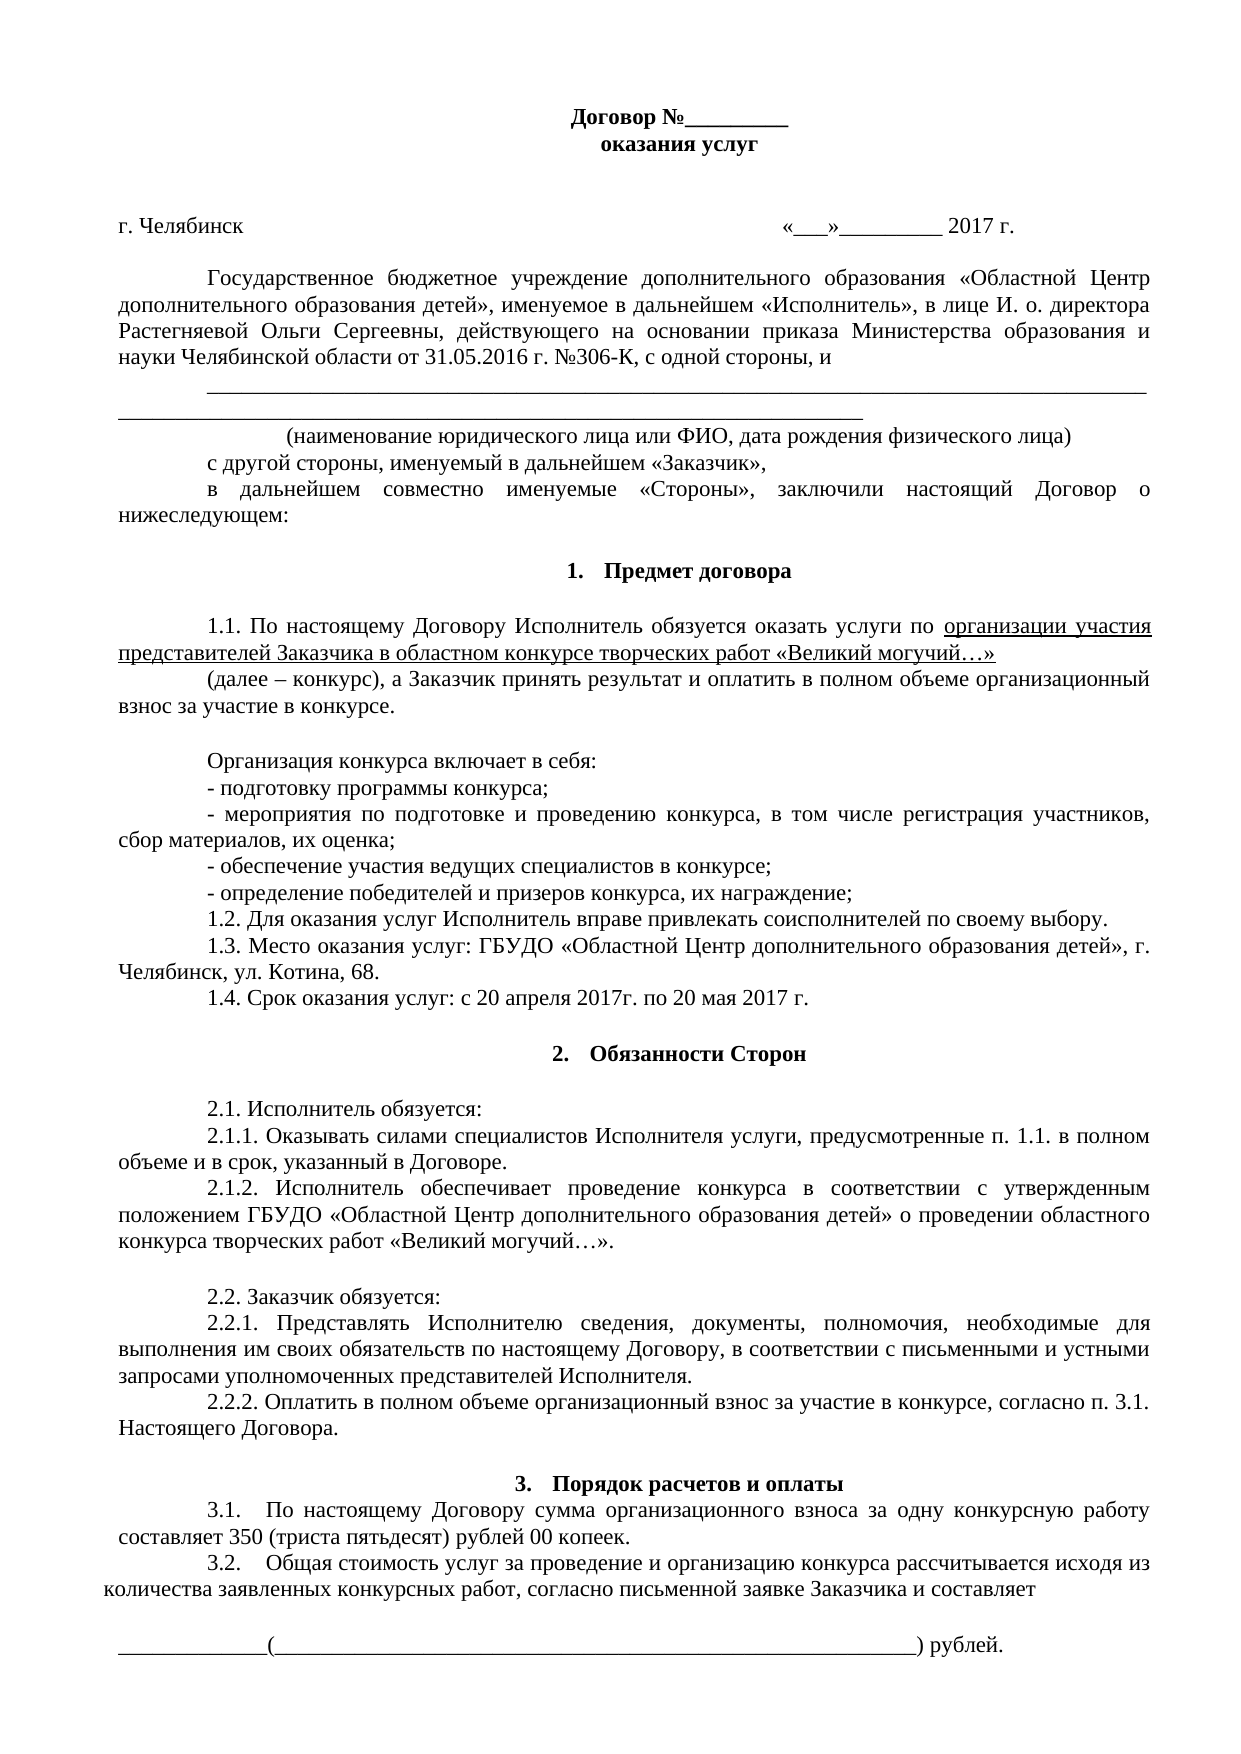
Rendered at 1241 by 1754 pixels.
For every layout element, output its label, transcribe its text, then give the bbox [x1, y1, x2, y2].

list Предмет договора [207, 557, 1152, 583]
text _____________(________________________________________________________) рублей. [118, 1631, 1152, 1657]
text 2.2. Заказчик обязуется: [118, 1283, 1152, 1309]
text - определение победителей и призеров конкурса, их награждение; [118, 879, 1152, 905]
text г. Челябинск «___»_________ 2017 г. [118, 212, 1152, 238]
text - мероприятия по подготовке и проведению конкурса, в том числе регистрация участников, сбор материалов, их оценка; [118, 800, 1152, 853]
text Организация конкурса включает в себя: [118, 747, 1152, 773]
text 2.1. Исполнитель обязуется: [118, 1095, 1152, 1122]
text оказания услуг [118, 130, 1152, 156]
text с другой стороны, именуемый в дальнейшем «Заказчик», [118, 449, 1152, 475]
text ___________________________________________________________________________________________________________________________________________________ [118, 370, 1152, 422]
text 1.2. Для оказания услуг Исполнитель вправе привлекать соисполнителей по своему выбору. [118, 905, 1152, 932]
text (далее – конкурс), а Заказчик принять результат и оплатить в полном объеме организационный взнос за участие в конкурсе. [118, 665, 1152, 718]
text - подготовку программы конкурса; [118, 773, 1152, 800]
text 2.1.1. Оказывать силами специалистов Исполнителя услуги, предусмотренные п. 1.1. в полном объеме и в срок, указанный в Договоре. [118, 1122, 1152, 1174]
list Общая стоимость услуг за проведение и организацию конкурса рассчитывается исходя из количества заявленных конкурсных работ, согласно письменной заявке Заказчика и составляет [103, 1549, 1152, 1602]
text 1.3. Место оказания услуг: ГБУДО «Областной Центр дополнительного образования детей», г. Челябинск, ул. Котина, 68. [118, 932, 1152, 984]
text (наименование юридического лица или ФИО, дата рождения физического лица) [118, 422, 1152, 449]
list Обязанности Сторон [207, 1040, 1152, 1066]
text Государственное бюджетное учреждение дополнительного образования «Областной Центр дополнительного образования детей», именуемое в дальнейшем «Исполнитель», в лице И. о. директора Растегняевой Ольги Сергеевны, действующего на основании приказа Министерства образования и науки Челябинской области от 31.05.2016 г. №306-К, с одной стороны, и [118, 264, 1152, 370]
text - обеспечение участия ведущих специалистов в конкурсе; [118, 853, 1152, 879]
text Договор №_________ [118, 103, 1152, 130]
text 2.2.1. Представлять Исполнителю сведения, документы, полномочия, необходимые для выполнения им своих обязательств по настоящему Договору, в соответствии с письменными и устными запросами уполномоченных представителей Исполнителя. [118, 1309, 1152, 1388]
list По настоящему Договору сумма организационного взноса за одну конкурсную работу составляет 350 (триста пятьдесят) рублей 00 копеек. [118, 1496, 1152, 1549]
list Порядок расчетов и оплаты [207, 1470, 1152, 1496]
text 1.1. По настоящему Договору Исполнитель обязуется оказать услуги по организации участия представителей Заказчика в областном конкурсе творческих работ «Великий могучий…» [118, 613, 1152, 665]
text 2.2.2. Оплатить в полном объеме организационный взнос за участие в конкурсе, согласно п. 3.1. Настоящего Договора. [118, 1388, 1152, 1441]
text 2.1.2. Исполнитель обеспечивает проведение конкурса в соответствии с утвержденным положением ГБУДО «Областной Центр дополнительного образования детей» о проведении областного конкурса творческих работ «Великий могучий…». [118, 1174, 1152, 1253]
text в дальнейшем совместно именуемые «Стороны», заключили настоящий Договор о нижеследующем: [118, 475, 1152, 528]
text 1.4. Срок оказания услуг: с 20 апреля 2017г. по 20 мая 2017 г. [118, 984, 1152, 1011]
